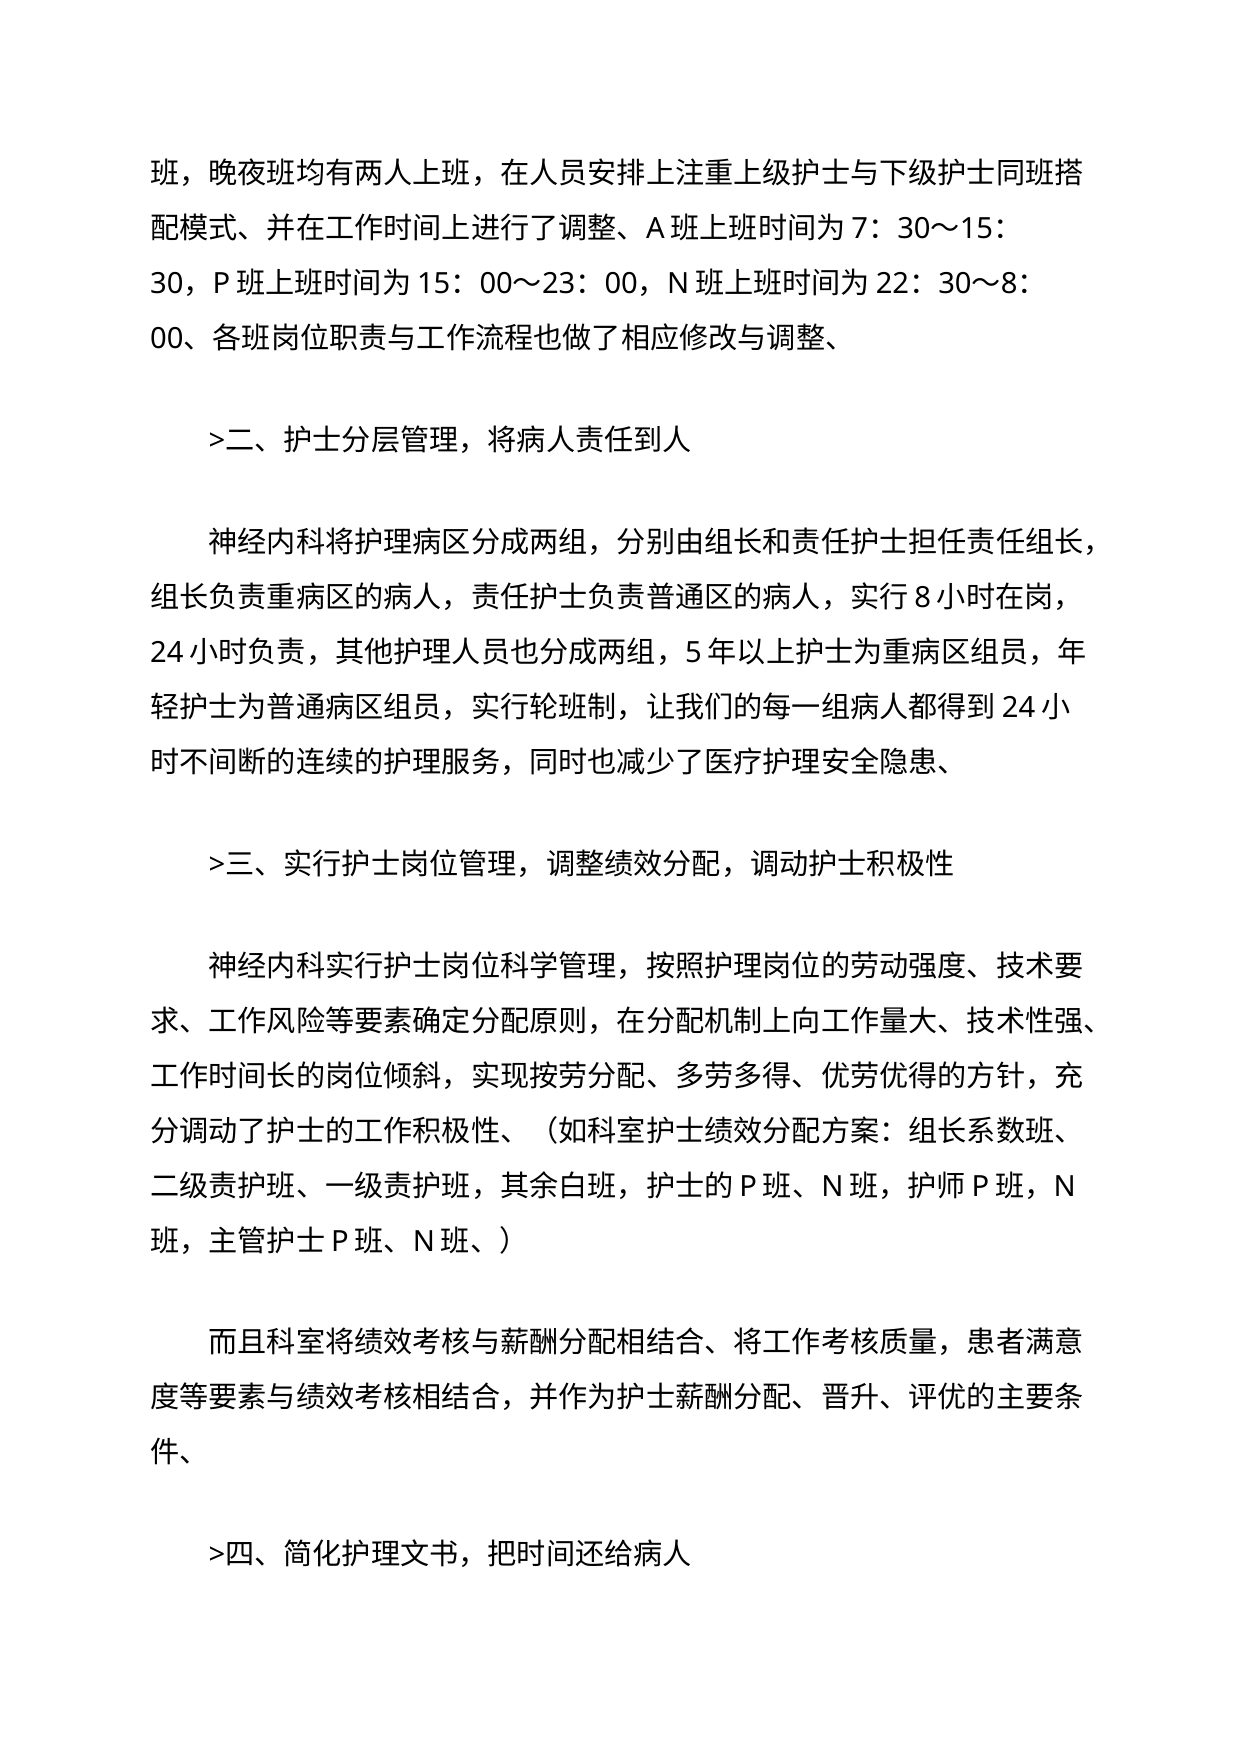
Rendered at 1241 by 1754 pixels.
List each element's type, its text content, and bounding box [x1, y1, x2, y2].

text >二、护士分层管理，将病人责任到人 [150, 417, 1090, 459]
text 神经内科将护理病区分成两组，分别由组长和责任护士担任责任组长，组长负责重病区的病人，责任护士负责普通区的病人，实行8小时在岗，24小时负责，其他护理人员也分成两组，5年以上护士为重病区组员，年轻护士为普通病区组员，实行轮班制，让我们的每一组病人都得到24小时不间断的连续的护理服务，同时也减少了医疗护理安全隐患、 [150, 519, 1090, 781]
text >三、实行护士岗位管理，调整绩效分配，调动护士积极性 [150, 841, 1090, 883]
text 神经内科实行护士岗位科学管理，按照护理岗位的劳动强度、技术要求、工作风险等要素确定分配原则，在分配机制上向工作量大、技术性强、工作时间长的岗位倾斜，实现按劳分配、多劳多得、优劳优得的方针，充分调动了护士的工作积极性、（如科室护士绩效分配方案：组长系数班、二级责护班、一级责护班，其余白班，护士的P班、N班，护师P班，N班，主管护士P班、N班、） [150, 942, 1090, 1259]
text 而且科室将绩效考核与薪酬分配相结合、将工作考核质量，患者满意度等要素与绩效考核相结合，并作为护士薪酬分配、晋升、评优的主要条件、 [150, 1319, 1090, 1471]
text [150, 150, 1090, 357]
text >四、简化护理文书，把时间还给病人 [150, 1531, 1090, 1573]
